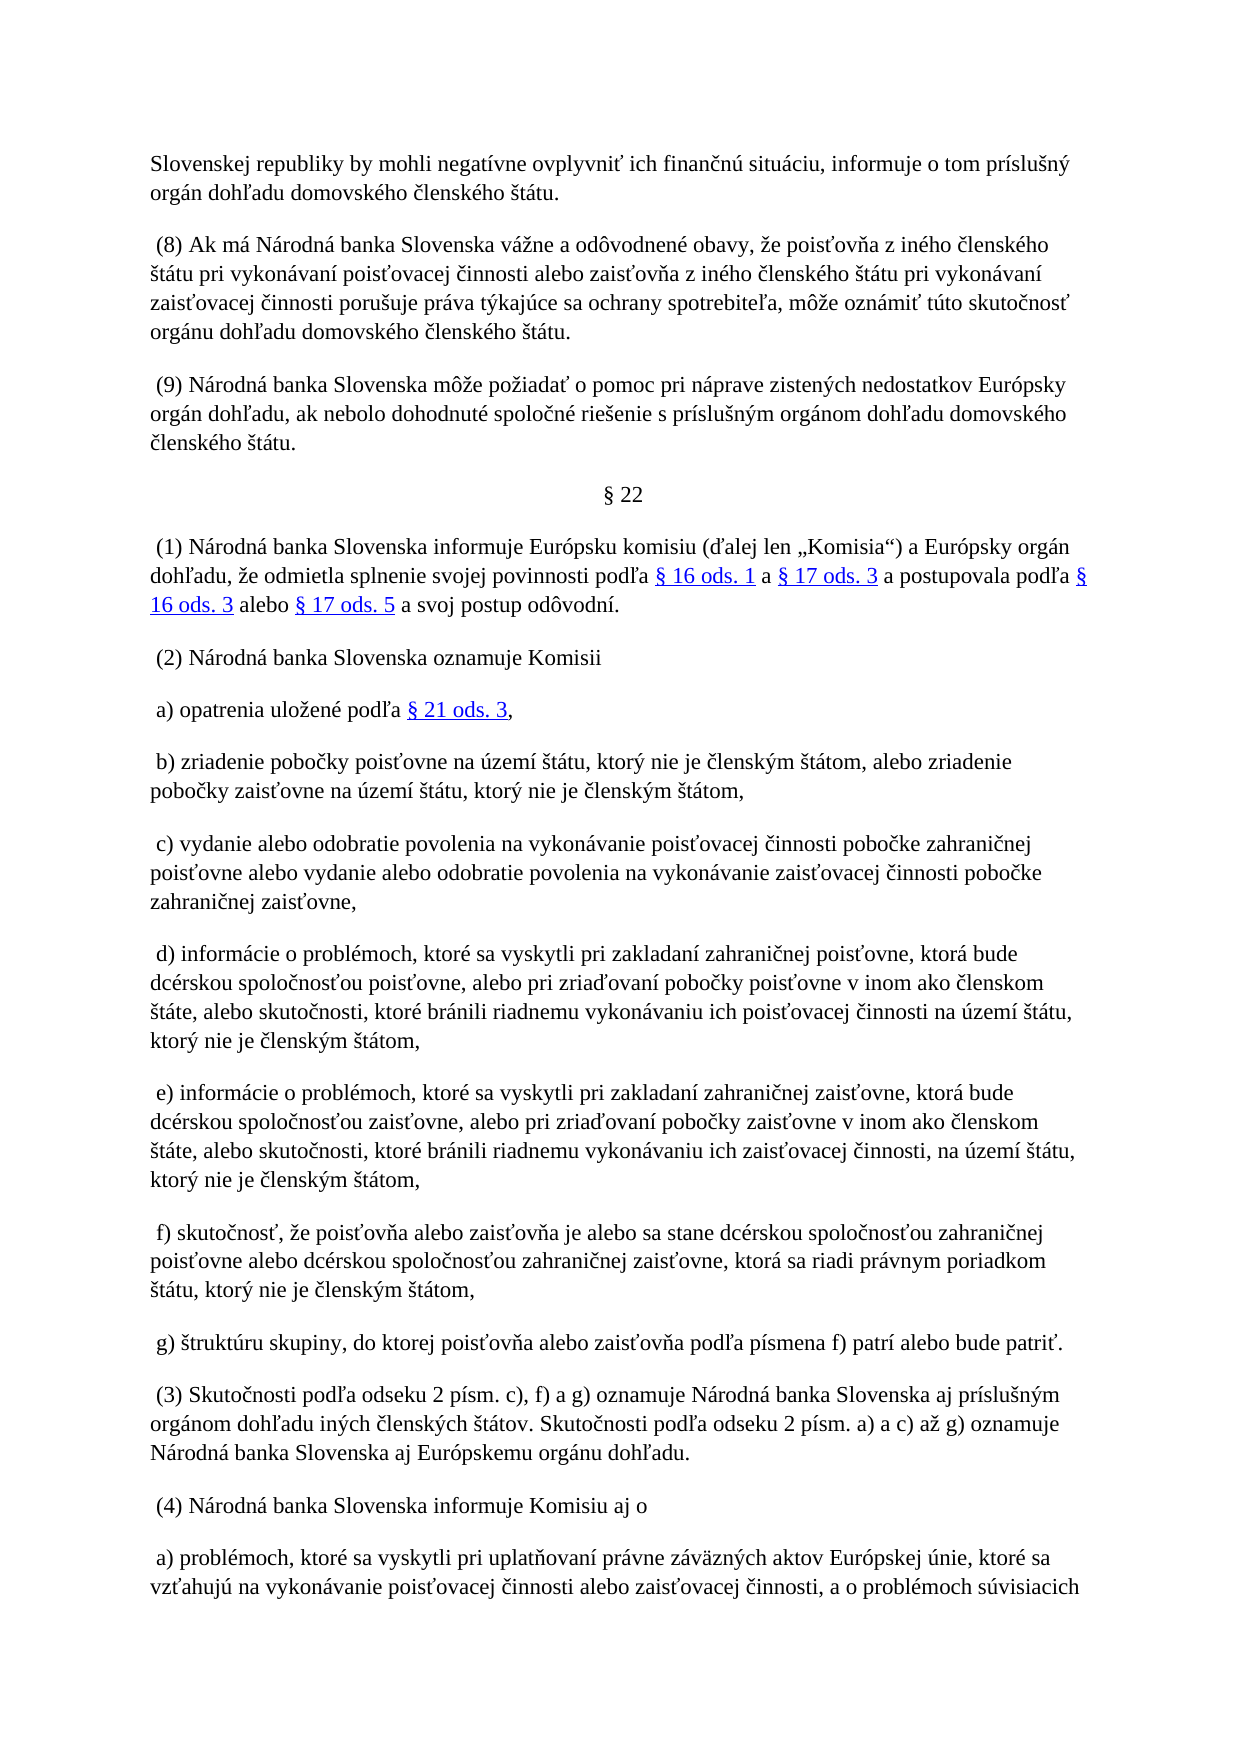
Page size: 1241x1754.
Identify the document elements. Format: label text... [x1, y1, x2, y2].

text e) informácie o problémoch, ktoré sa vyskytli pri zakladaní zahraničnej zaisťovne, ktorá bude dcérskou spoločnosťou zaisťovne, alebo pri zriaďovaní pobočky zaisťovne v inom ako členskom štáte, alebo skutočnosti, ktoré bránili riadnemu vykonávaniu ich zaisťovacej činnosti, na území štátu, ktorý nie je členským štátom, [150, 1079, 1090, 1193]
text (3) Skutočnosti podľa odseku 2 písm. c), f) a g) oznamuje Národná banka Slovenska aj príslušným orgánom dohľadu iných členských štátov. Skutočnosti podľa odseku 2 písm. a) a c) až g) oznamuje Národná banka Slovenska aj Európskemu orgánu dohľadu. [150, 1381, 1090, 1466]
text a) opatrenia uložené podľa § 21 ods. 3, [150, 696, 1090, 722]
text (4) Národná banka Slovenska informuje Komisiu aj o [150, 1492, 1090, 1518]
text f) skutočnosť, že poisťovňa alebo zaisťovňa je alebo sa stane dcérskou spoločnosťou zahraničnej poisťovne alebo dcérskou spoločnosťou zahraničnej zaisťovne, ktorá sa riadi právnym poriadkom štátu, ktorý nie je členským štátom, [150, 1219, 1090, 1303]
text c) vydanie alebo odobratie povolenia na vykonávanie poisťovacej činnosti pobočke zahraničnej poisťovne alebo vydanie alebo odobratie povolenia na vykonávanie zaisťovacej činnosti pobočke zahraničnej zaisťovne, [150, 830, 1090, 914]
text b) zriadenie pobočky poisťovne na území štátu, ktorý nie je členským štátom, alebo zriadenie pobočky zaisťovne na území štátu, ktorý nie je členským štátom, [150, 748, 1090, 804]
text (1) Národná banka Slovenska informuje Európsku komisiu (ďalej len „Komisia“) a Európsky orgán dohľadu, že odmietla splnenie svojej povinnosti podľa § 16 ods. 1 a § 17 ods. 3 a postupovala podľa § 16 ods. 3 alebo § 17 ods. 5 a svoj postup odôvodní. [150, 533, 1090, 618]
text g) štruktúru skupiny, do ktorej poisťovňa alebo zaisťovňa podľa písmena f) patrí alebo bude patriť. [150, 1329, 1090, 1355]
text (9) Národná banka Slovenska môže požiadať o pomoc pri náprave zistených nedostatkov Európsky orgán dohľadu, ak nebolo dohodnuté spoločné riešenie s príslušným orgánom dohľadu domovského členského štátu. [150, 371, 1090, 455]
text d) informácie o problémoch, ktoré sa vyskytli pri zakladaní zahraničnej poisťovne, ktorá bude dcérskou spoločnosťou poisťovne, alebo pri zriaďovaní pobočky poisťovne v inom ako členskom štáte, alebo skutočnosti, ktoré bránili riadnemu vykonávaniu ich poisťovacej činnosti na území štátu, ktorý nie je členským štátom, [150, 940, 1090, 1053]
text § 22 [150, 481, 1090, 507]
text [150, 1544, 1090, 1599]
text (8) Ak má Národná banka Slovenska vážne a odôvodnené obavy, že poisťovňa z iného členského štátu pri vykonávaní poisťovacej činnosti alebo zaisťovňa z iného členského štátu pri vykonávaní zaisťovacej činnosti porušuje práva týkajúce sa ochrany spotrebiteľa, môže oznámiť túto skutočnosť orgánu dohľadu domovského členského štátu. [150, 231, 1090, 344]
text (2) Národná banka Slovenska oznamuje Komisii [150, 644, 1090, 670]
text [150, 150, 1090, 205]
